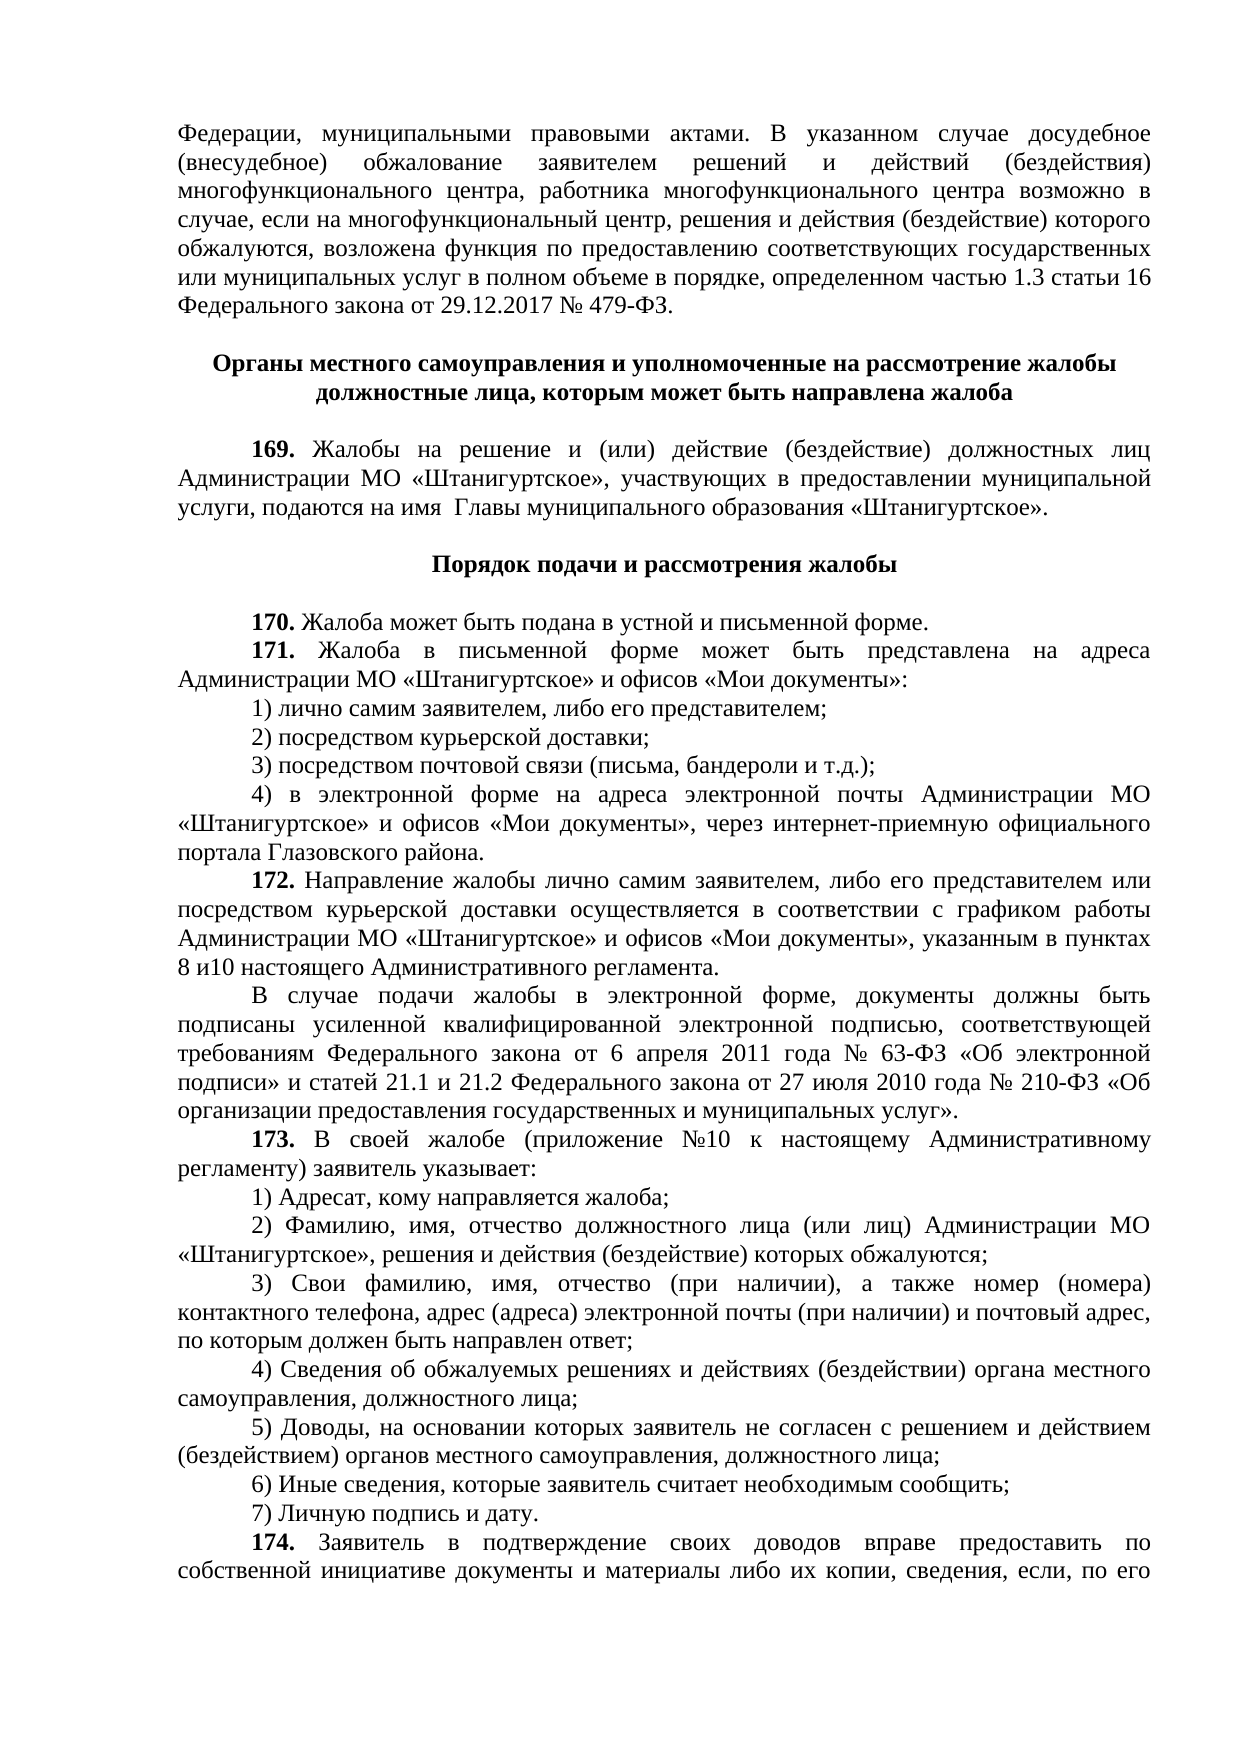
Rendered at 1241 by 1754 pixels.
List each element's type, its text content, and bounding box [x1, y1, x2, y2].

text 2) Фамилию, имя, отчество должностного лица (или лиц) Администрации МО «Штанигуртское», решения и действия (бездействие) которых обжалуются; [177, 1211, 1152, 1268]
text 1) лично самим заявителем, либо его представителем; [177, 693, 1152, 722]
text 170. Жалоба может быть подана в устной и письменной форме. [177, 607, 1152, 636]
text 173. В своей жалобе (приложение №10 к настоящему Административному регламенту) заявитель указывает: [177, 1124, 1152, 1182]
text 4) Сведения об обжалуемых решениях и действиях (бездействии) органа местного самоуправления, должностного лица; [177, 1354, 1152, 1412]
text 5) Доводы, на основании которых заявитель не согласен с решением и действием (бездействием) органов местного самоуправления, должностного лица; [177, 1412, 1152, 1469]
text 3) посредством почтовой связи (письма, бандероли и т.д.); [177, 751, 1152, 779]
text 3) Свои фамилию, имя, отчество (при наличии), а также номер (номера) контактного телефона, адрес (адреса) электронной почты (при наличии) и почтовый адрес, по которым должен быть направлен ответ; [177, 1268, 1152, 1354]
text В случае подачи жалобы в электронной форме, документы должны быть подписаны усиленной квалифицированной электронной подписью, соответствующей требованиям Федерального закона от 6 апреля 2011 года № 63-ФЗ «Об электронной подписи» и статей 21.1 и 21.2 Федерального закона от 27 июля 2010 года № 210-ФЗ «Об организации предоставления государственных и муниципальных услуг». [177, 981, 1152, 1124]
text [177, 1527, 1152, 1584]
text Органы местного самоуправления и уполномоченные на рассмотрение жалобы должностные лица, которым может быть направлена жалоба [177, 348, 1152, 406]
text Порядок подачи и рассмотрения жалобы [177, 549, 1152, 578]
text 169. Жалобы на решение и (или) действие (бездействие) должностных лиц Администрации МО «Штанигуртское», участвующих в предоставлении муниципальной услуги, подаются на имя Главы муниципального образования «Штанигуртское». [177, 434, 1152, 521]
text 4) в электронной форме на адреса электронной почты Администрации МО «Штанигуртское» и офисов «Мои документы», через интернет-приемную официального портала Глазовского района. [177, 779, 1152, 866]
text 171. Жалоба в письменной форме может быть представлена на адреса Администрации МО «Штанигуртское» и офисов «Мои документы»: [177, 636, 1152, 693]
text 7) Личную подпись и дату. [177, 1498, 1152, 1527]
text 1) Адресат, кому направляется жалоба; [177, 1182, 1152, 1211]
text 6) Иные сведения, которые заявитель считает необходимым сообщить; [177, 1469, 1152, 1498]
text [177, 118, 1152, 319]
text 172. Направление жалобы лично самим заявителем, либо его представителем или посредством курьерской доставки осуществляется в соответствии с графиком работы Администрации МО «Штанигуртское» и офисов «Мои документы», указанным в пунктах 8 и10 настоящего Административного регламента. [177, 866, 1152, 981]
text 2) посредством курьерской доставки; [177, 722, 1152, 751]
